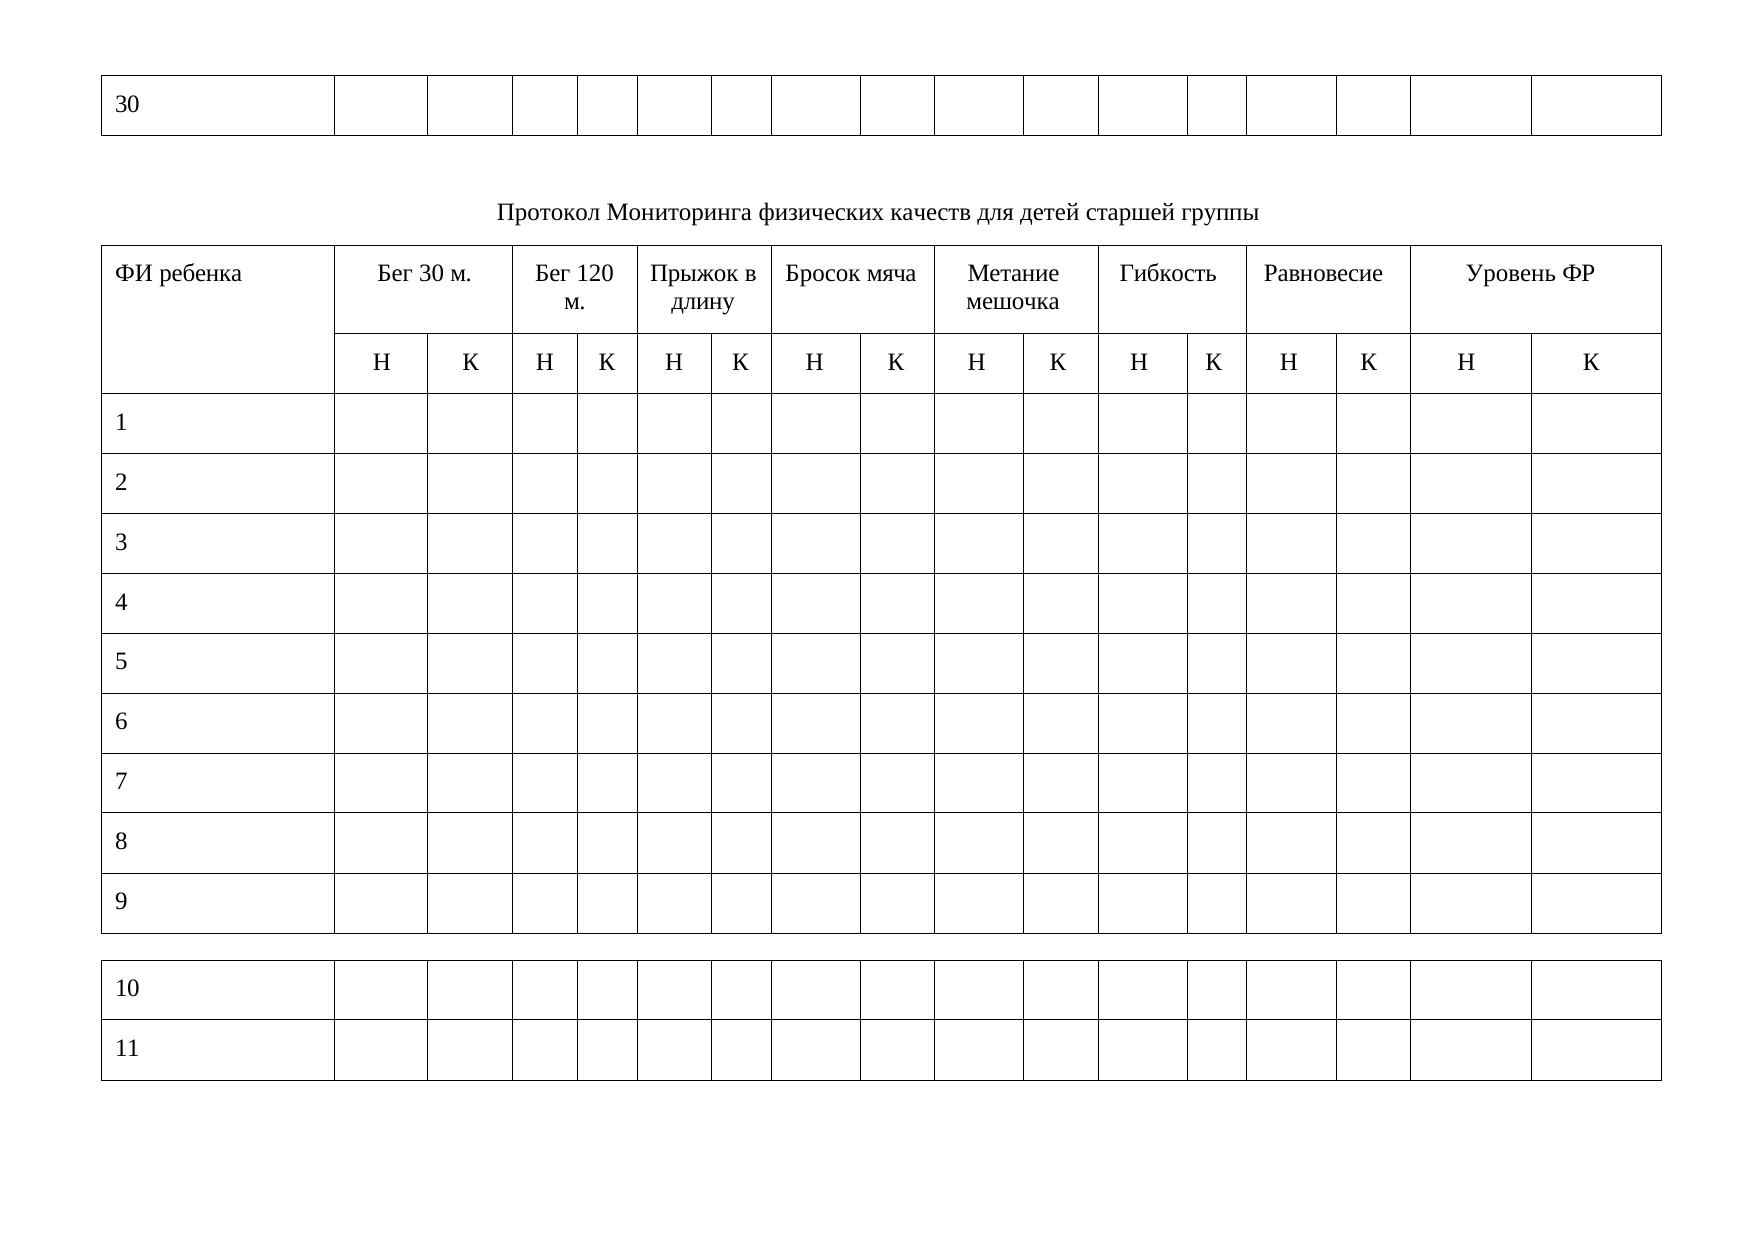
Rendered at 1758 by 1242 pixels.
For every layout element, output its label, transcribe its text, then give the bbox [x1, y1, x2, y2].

table_cell К [861, 334, 934, 393]
table_cell [638, 394, 711, 453]
table_header [1188, 961, 1246, 1019]
table_cell [1532, 514, 1661, 573]
table_cell [1247, 1020, 1336, 1080]
table_cell 3 [102, 514, 334, 573]
table_cell [1188, 574, 1246, 633]
table_cell [1411, 76, 1531, 135]
table_cell [1099, 76, 1187, 135]
table_cell [638, 694, 711, 753]
table_cell [428, 514, 512, 573]
table_cell 2 [102, 454, 334, 513]
table_cell [1024, 76, 1098, 135]
table_cell [428, 754, 512, 812]
table_cell [1024, 1020, 1098, 1080]
table_header ФИ ребенка [102, 246, 334, 393]
table_cell К [712, 334, 771, 393]
table_cell [1532, 874, 1661, 932]
table_cell [712, 874, 771, 932]
table_cell [513, 694, 577, 753]
table_cell [772, 813, 860, 873]
table_cell [861, 813, 934, 873]
table_cell Н [1411, 334, 1531, 393]
table_cell [1411, 874, 1531, 932]
table_cell [1024, 514, 1098, 573]
table_header [712, 961, 771, 1019]
table_cell [861, 454, 934, 513]
table_header [638, 961, 711, 1019]
table_cell Н [513, 334, 577, 393]
table_header [1247, 961, 1336, 1019]
table_cell [1247, 76, 1336, 135]
table_header Метание мешочка [935, 246, 1098, 333]
table_cell [1247, 813, 1336, 873]
table_cell [935, 874, 1023, 932]
table_cell [861, 694, 934, 753]
table_cell [1099, 694, 1187, 753]
table_cell [1337, 874, 1410, 932]
table_cell [513, 813, 577, 873]
table_cell Н [772, 334, 860, 393]
table_cell [1024, 634, 1098, 693]
table_cell 11 [102, 1020, 334, 1080]
table_cell [1337, 454, 1410, 513]
table_cell 7 [102, 754, 334, 812]
table_cell [1099, 394, 1187, 453]
table_cell [712, 574, 771, 633]
table_cell [638, 754, 711, 812]
table_cell [935, 1020, 1023, 1080]
table_cell [1337, 813, 1410, 873]
table_cell [935, 813, 1023, 873]
table_cell [935, 754, 1023, 812]
table_cell 6 [102, 694, 334, 753]
table_cell [1099, 514, 1187, 573]
table_cell [1337, 634, 1410, 693]
table_cell [513, 754, 577, 812]
table_cell [1411, 454, 1531, 513]
table_cell [1188, 694, 1246, 753]
table_cell Н [1099, 334, 1187, 393]
table_cell [335, 813, 427, 873]
table_cell [1532, 454, 1661, 513]
table_cell [513, 514, 577, 573]
table_cell [712, 694, 771, 753]
table_header [935, 961, 1023, 1019]
table_cell [335, 634, 427, 693]
table_header Бросок мяча [772, 246, 934, 333]
table_cell [935, 514, 1023, 573]
table_cell [428, 76, 512, 135]
table_cell [335, 454, 427, 513]
table_cell [712, 813, 771, 873]
table_cell [1188, 514, 1246, 573]
table_cell [861, 874, 934, 932]
table_cell [1532, 813, 1661, 873]
table_cell [1337, 694, 1410, 753]
table_cell [578, 514, 637, 573]
table_header [1024, 961, 1098, 1019]
table_header Уровень ФР [1411, 246, 1661, 333]
table_cell [428, 394, 512, 453]
table_cell [1188, 813, 1246, 873]
table_header [428, 961, 512, 1019]
table_cell [1188, 754, 1246, 812]
table_cell [1532, 754, 1661, 812]
table_cell [638, 454, 711, 513]
table_cell [935, 634, 1023, 693]
table_cell [1411, 574, 1531, 633]
table_cell [638, 874, 711, 932]
table_cell [335, 574, 427, 633]
table_cell [1188, 394, 1246, 453]
table_cell [1024, 454, 1098, 513]
table_cell [712, 634, 771, 693]
table_cell [1247, 754, 1336, 812]
table_cell [861, 394, 934, 453]
table_cell [935, 76, 1023, 135]
table_cell [578, 694, 637, 753]
table_cell К [1188, 334, 1246, 393]
table_cell [638, 1020, 711, 1080]
table_cell [513, 1020, 577, 1080]
table_cell [772, 754, 860, 812]
table_cell [1247, 394, 1336, 453]
table_cell [712, 76, 771, 135]
table_header [1532, 961, 1661, 1019]
table_cell [861, 754, 934, 812]
table_cell [513, 394, 577, 453]
table_cell [1247, 874, 1336, 932]
table_header 10 [102, 961, 334, 1019]
table_cell [513, 574, 577, 633]
table_cell [1024, 394, 1098, 453]
table_cell [1024, 574, 1098, 633]
table_cell [1188, 454, 1246, 513]
table_cell [1188, 874, 1246, 932]
table_cell [1247, 634, 1336, 693]
table_cell 8 [102, 813, 334, 873]
table_cell [772, 1020, 860, 1080]
table_cell [935, 394, 1023, 453]
table_cell [1337, 574, 1410, 633]
table_cell [1024, 813, 1098, 873]
table_cell [335, 76, 427, 135]
table_cell 5 [102, 634, 334, 693]
table_cell [861, 634, 934, 693]
table_header [1099, 961, 1187, 1019]
table_cell [578, 394, 637, 453]
table_cell [428, 454, 512, 513]
table_cell [1337, 394, 1410, 453]
table_cell К [578, 334, 637, 393]
table_header [772, 961, 860, 1019]
table_cell [772, 634, 860, 693]
table_cell [1337, 1020, 1410, 1080]
table_cell [638, 76, 711, 135]
table_cell [638, 514, 711, 573]
table_cell [1099, 874, 1187, 932]
table_cell [1532, 694, 1661, 753]
table_header [861, 961, 934, 1019]
table_cell [1411, 634, 1531, 693]
table_cell [1411, 813, 1531, 873]
table_cell [1247, 694, 1336, 753]
table_cell [861, 574, 934, 633]
table_cell [578, 454, 637, 513]
table_cell [712, 454, 771, 513]
table_cell [1024, 874, 1098, 932]
table_cell [1099, 454, 1187, 513]
table_cell [513, 874, 577, 932]
table_cell 9 [102, 874, 334, 932]
table_cell [1337, 514, 1410, 573]
table_cell [1337, 754, 1410, 812]
table_cell [1411, 514, 1531, 573]
table_cell [335, 1020, 427, 1080]
table_cell [1024, 754, 1098, 812]
table_cell [578, 813, 637, 873]
table_cell [428, 694, 512, 753]
table_cell [1532, 634, 1661, 693]
table_cell [1411, 1020, 1531, 1080]
table_cell [1099, 1020, 1187, 1080]
table_cell [1099, 634, 1187, 693]
table_cell [638, 574, 711, 633]
table_cell [861, 76, 934, 135]
table_cell [772, 394, 860, 453]
table_cell [1532, 1020, 1661, 1080]
table_cell [935, 694, 1023, 753]
table_header [1337, 961, 1410, 1019]
table_cell [428, 634, 512, 693]
table_cell [578, 754, 637, 812]
table_cell [1247, 574, 1336, 633]
table_header Гибкость [1099, 246, 1246, 333]
table_cell [513, 76, 577, 135]
table_cell [335, 394, 427, 453]
table_cell [1188, 76, 1246, 135]
table_cell [1099, 754, 1187, 812]
table_cell [335, 874, 427, 932]
table_cell [1532, 76, 1661, 135]
text Протокол Мониторинга физических качеств для детей старшей группы [89, 197, 1666, 226]
table_cell [578, 874, 637, 932]
table_cell Н [638, 334, 711, 393]
table_cell К [428, 334, 512, 393]
table_cell [712, 1020, 771, 1080]
table_cell [1024, 694, 1098, 753]
table_cell [638, 813, 711, 873]
table_cell [772, 574, 860, 633]
table_cell [428, 813, 512, 873]
table_header [513, 961, 577, 1019]
table_cell [428, 574, 512, 633]
table_cell [578, 574, 637, 633]
table_cell [1188, 634, 1246, 693]
table_cell [1411, 754, 1531, 812]
table_cell [513, 454, 577, 513]
table_cell [1099, 574, 1187, 633]
table_cell [772, 454, 860, 513]
table_cell 1 [102, 394, 334, 453]
table_cell [861, 1020, 934, 1080]
table_cell К [1024, 334, 1098, 393]
table_cell [772, 514, 860, 573]
table_header Бег 30 м. [335, 246, 512, 333]
table_cell [712, 754, 771, 812]
table_cell [1188, 1020, 1246, 1080]
table_cell [1411, 394, 1531, 453]
table_cell Н [1247, 334, 1336, 393]
table_cell [578, 1020, 637, 1080]
table_cell [428, 874, 512, 932]
table_cell [638, 634, 711, 693]
table_cell Н [335, 334, 427, 393]
table_cell [935, 454, 1023, 513]
table_cell Н [935, 334, 1023, 393]
table_cell 4 [102, 574, 334, 633]
table_cell [712, 394, 771, 453]
table_cell [772, 694, 860, 753]
table_cell [578, 76, 637, 135]
table_cell [578, 634, 637, 693]
table_cell [428, 1020, 512, 1080]
table_cell [1532, 574, 1661, 633]
table_header Бег 120 м. [513, 246, 637, 333]
table_cell [335, 514, 427, 573]
table_cell [772, 76, 860, 135]
table_cell [935, 574, 1023, 633]
table_cell К [1337, 334, 1410, 393]
table_header [578, 961, 637, 1019]
table_cell [1337, 76, 1410, 135]
table_cell [1247, 454, 1336, 513]
table_cell [335, 694, 427, 753]
table_header Прыжок в длину [638, 246, 771, 333]
table_cell [1099, 813, 1187, 873]
table_cell [1247, 514, 1336, 573]
table_cell [1411, 694, 1531, 753]
table_cell [1532, 394, 1661, 453]
table_cell К [1532, 334, 1661, 393]
table_header [335, 961, 427, 1019]
table_cell [861, 514, 934, 573]
table_cell [513, 634, 577, 693]
table_cell [335, 754, 427, 812]
table_cell 30 [102, 76, 334, 135]
table_header Равновесие [1247, 246, 1410, 333]
table_cell [772, 874, 860, 932]
table_cell [712, 514, 771, 573]
table_header [1411, 961, 1531, 1019]
